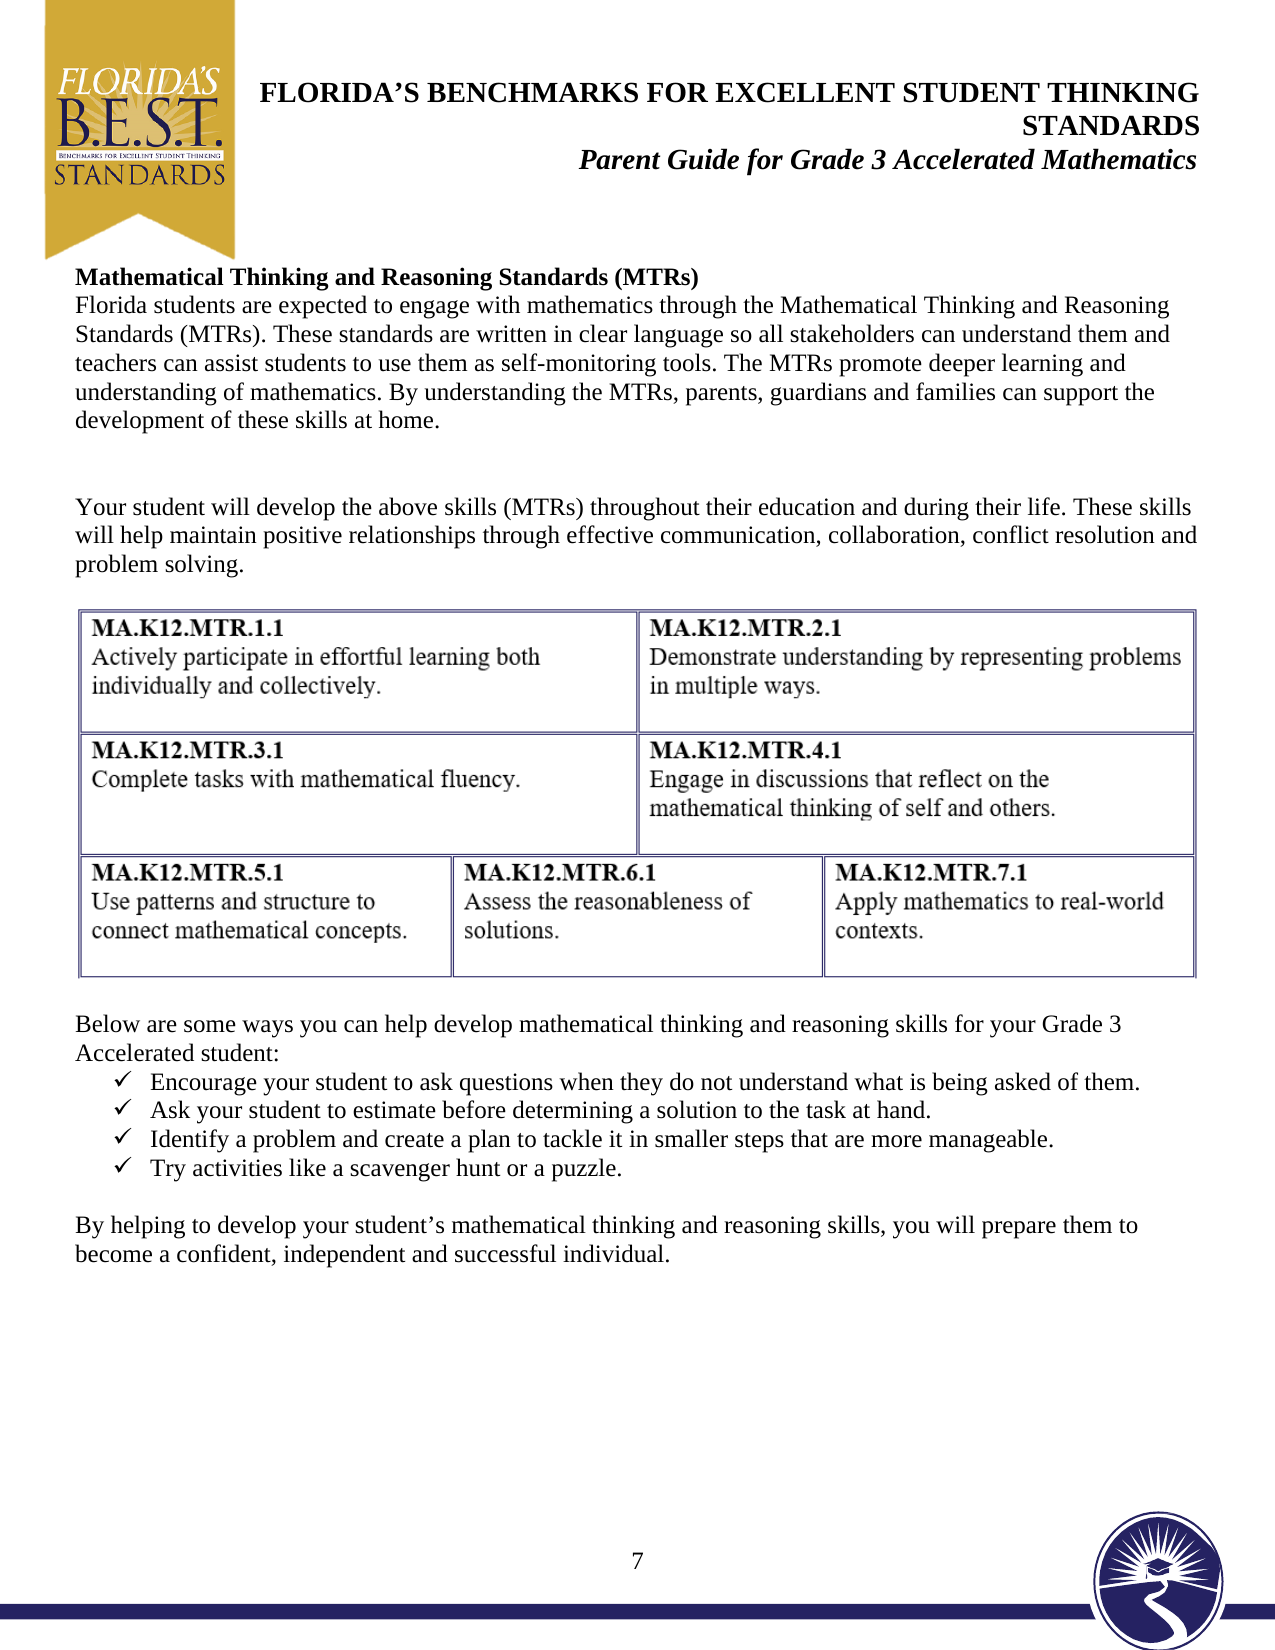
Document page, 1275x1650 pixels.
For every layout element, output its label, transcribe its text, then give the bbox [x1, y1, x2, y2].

text Florida students are expected to engage with mathematics through the Mathematical Thinking and Reasoning Standards (MTRs). These standards are written in clear language so all stakeholders can understand them and teachers can assist students to use them as self-monitoring tools. The MTRs promote deeper learning and understanding of mathematics. By understanding the MTRs, parents, guardians and families can support the development of these skills at home. [75, 291, 1200, 434]
text Mathematical Thinking and Reasoning Standards (MTRs) [75, 262, 1200, 291]
picture [1142, 1558, 1174, 1579]
text Your student will develop the above skills (MTRs) throughout their education and during their life. These skills will help maintain positive relationships through effective communication, collaboration, conflict resolution and problem solving. [75, 492, 1200, 578]
list Identify a problem and create a plan to tackle it in smaller steps that are more manageable. [112, 1096, 1200, 1124]
list Encourage your student to ask questions when they do not understand what is being asked of them. [112, 1038, 1200, 1067]
list Try activities like a scavenger hunt or a puzzle. [112, 1124, 1200, 1153]
list Ask your student to estimate before determining a solution to the task at hand. [112, 1067, 1200, 1096]
text By helping to develop your student’s mathematical thinking and reasoning skills, you will prepare them to become a confident, independent and successful individual. [75, 1182, 1200, 1239]
picture [16, 0, 253, 281]
picture [75, 606, 1196, 981]
